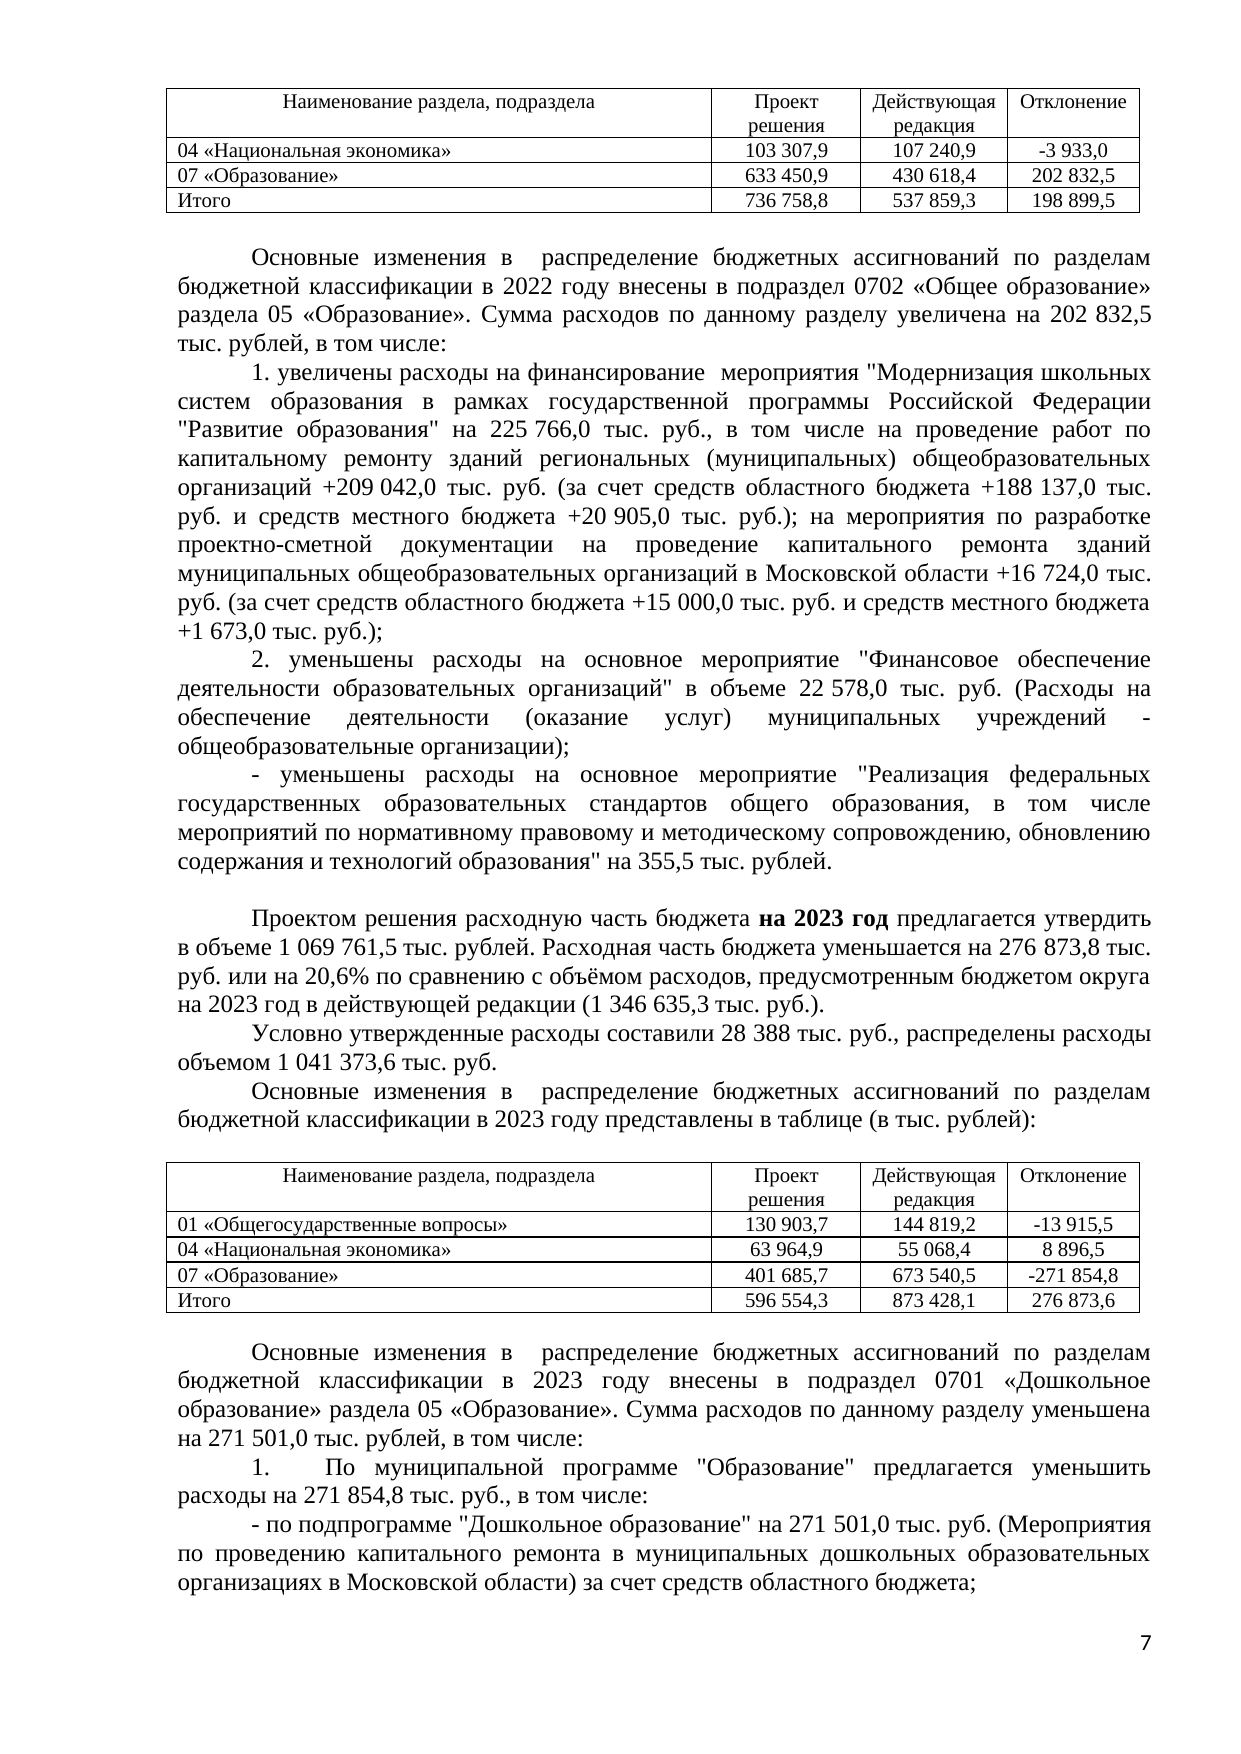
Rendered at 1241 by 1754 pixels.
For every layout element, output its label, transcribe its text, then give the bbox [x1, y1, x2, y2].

table_cell 63 964,9 [712, 1238, 860, 1261]
list Основные изменения в распределение бюджетных ассигнований по разделам бюджетной классификации в 2023 году представлены в таблице (в тыс. рублей): [177, 1076, 1152, 1133]
text 2. уменьшены расходы на основное мероприятие "Финансовое обеспечение деятельности образовательных организаций" в объеме 22 578,0 тыс. руб. (Расходы на обеспечение деятельности (оказание услуг) муниципальных учреждений - общеобразовательные организации); [177, 644, 1152, 759]
table_cell 596 554,3 [712, 1288, 860, 1312]
table_cell 01 «Общегосударственные вопросы» [167, 1212, 711, 1236]
table_cell 130 903,7 [712, 1212, 860, 1236]
table_cell 103 307,9 [712, 138, 860, 162]
table_header Проект решения [712, 1163, 860, 1211]
list Основные изменения в распределение бюджетных ассигнований по разделам бюджетной классификации в 2022 году внесены в подраздел 0702 «Общее образование» раздела 05 «Образование». Сумма расходов по данному разделу увеличена на 202 832,5 тыс. рублей, в том числе: [177, 242, 1152, 357]
table_cell 107 240,9 [861, 138, 1007, 162]
text Проектом решения расходную часть бюджета на 2023 год предлагается утвердить в объеме 1 069 761,5 тыс. рублей. Расходная часть бюджета уменьшается на 276 873,8 тыс. руб. или на 20,6% по сравнению с объёмом расходов, предусмотренным бюджетом округа на 2023 год в действующей редакции (1 346 635,3 тыс. руб.). [177, 903, 1152, 1018]
table_header Наименование раздела, подраздела [167, 89, 711, 137]
table_cell 873 428,1 [861, 1288, 1007, 1312]
table_cell -3 933,0 [1008, 138, 1139, 162]
table_cell 430 618,4 [861, 163, 1007, 187]
table_header Наименование раздела, подраздела [167, 1163, 711, 1211]
table_cell 736 758,8 [712, 188, 860, 212]
table_header Отклонение [1008, 89, 1139, 137]
table_cell 07 «Образование» [167, 1263, 711, 1287]
table_cell 673 540,5 [861, 1263, 1007, 1287]
table_cell 401 685,7 [712, 1263, 860, 1287]
table_cell 537 859,3 [861, 188, 1007, 212]
list По муниципальной программе "Образование" предлагается уменьшить расходы на 271 854,8 тыс. руб., в том числе: [177, 1452, 1152, 1509]
table_cell 04 «Национальная экономика» [167, 1238, 711, 1261]
table_cell 198 899,5 [1008, 188, 1139, 212]
text Условно утвержденные расходы составили 28 388 тыс. руб., распределены расходы объемом 1 041 373,6 тыс. руб. [177, 1018, 1152, 1076]
table_cell 07 «Образование» [167, 163, 711, 187]
table_cell 202 832,5 [1008, 163, 1139, 187]
table_cell 04 «Национальная экономика» [167, 138, 711, 162]
table_cell 55 068,4 [861, 1238, 1007, 1261]
text - по подпрограмме "Дошкольное образование" на 271 501,0 тыс. руб. (Мероприятия по проведению капитального ремонта в муниципальных дошкольных образовательных организациях в Московской области) за счет средств областного бюджета; [177, 1509, 1152, 1596]
table_cell -13 915,5 [1008, 1212, 1139, 1236]
text - уменьшены расходы на основное мероприятие "Реализация федеральных государственных образовательных стандартов общего образования, в том числе мероприятий по нормативному правовому и методическому сопровождению, обновлению содержания и технологий образования" на 355,5 тыс. рублей. [177, 759, 1152, 874]
table_cell Итого [167, 188, 711, 212]
list Основные изменения в распределение бюджетных ассигнований по разделам бюджетной классификации в 2023 году внесены в подраздел 0701 «Дошкольное образование» раздела 05 «Образование». Сумма расходов по данному разделу уменьшена на 271 501,0 тыс. рублей, в том числе: [177, 1337, 1152, 1452]
table_cell 8 896,5 [1008, 1238, 1139, 1261]
table_header Отклонение [1008, 1163, 1139, 1211]
table_cell Итого [167, 1288, 711, 1312]
list 1. увеличены расходы на финансирование мероприятия "Модернизация школьных систем образования в рамках государственной программы Российской Федерации "Развитие образования" на 225 766,0 тыс. руб., в том числе на проведение работ по капитальному ремонту зданий региональных (муниципальных) общеобразовательных организаций +209 042,0 тыс. руб. (за счет средств областного бюджета +188 137,0 тыс. руб. и средств местного бюджета +20 905,0 тыс. руб.); на мероприятия по разработке проектно-сметной документации на проведение капитального ремонта зданий муниципальных общеобразовательных организаций в Московской области +16 724,0 тыс. руб. (за счет средств областного бюджета +15 000,0 тыс. руб. и средств местного бюджета +1 673,0 тыс. руб.); [177, 357, 1152, 644]
table_cell -271 854,8 [1008, 1263, 1139, 1287]
table_header Проект решения [712, 89, 860, 137]
table_header Действующая редакция [861, 1163, 1007, 1211]
table_cell 144 819,2 [861, 1212, 1007, 1236]
table_cell 633 450,9 [712, 163, 860, 187]
table_header Действующая редакция [861, 89, 1007, 137]
table_cell 276 873,6 [1008, 1288, 1139, 1312]
